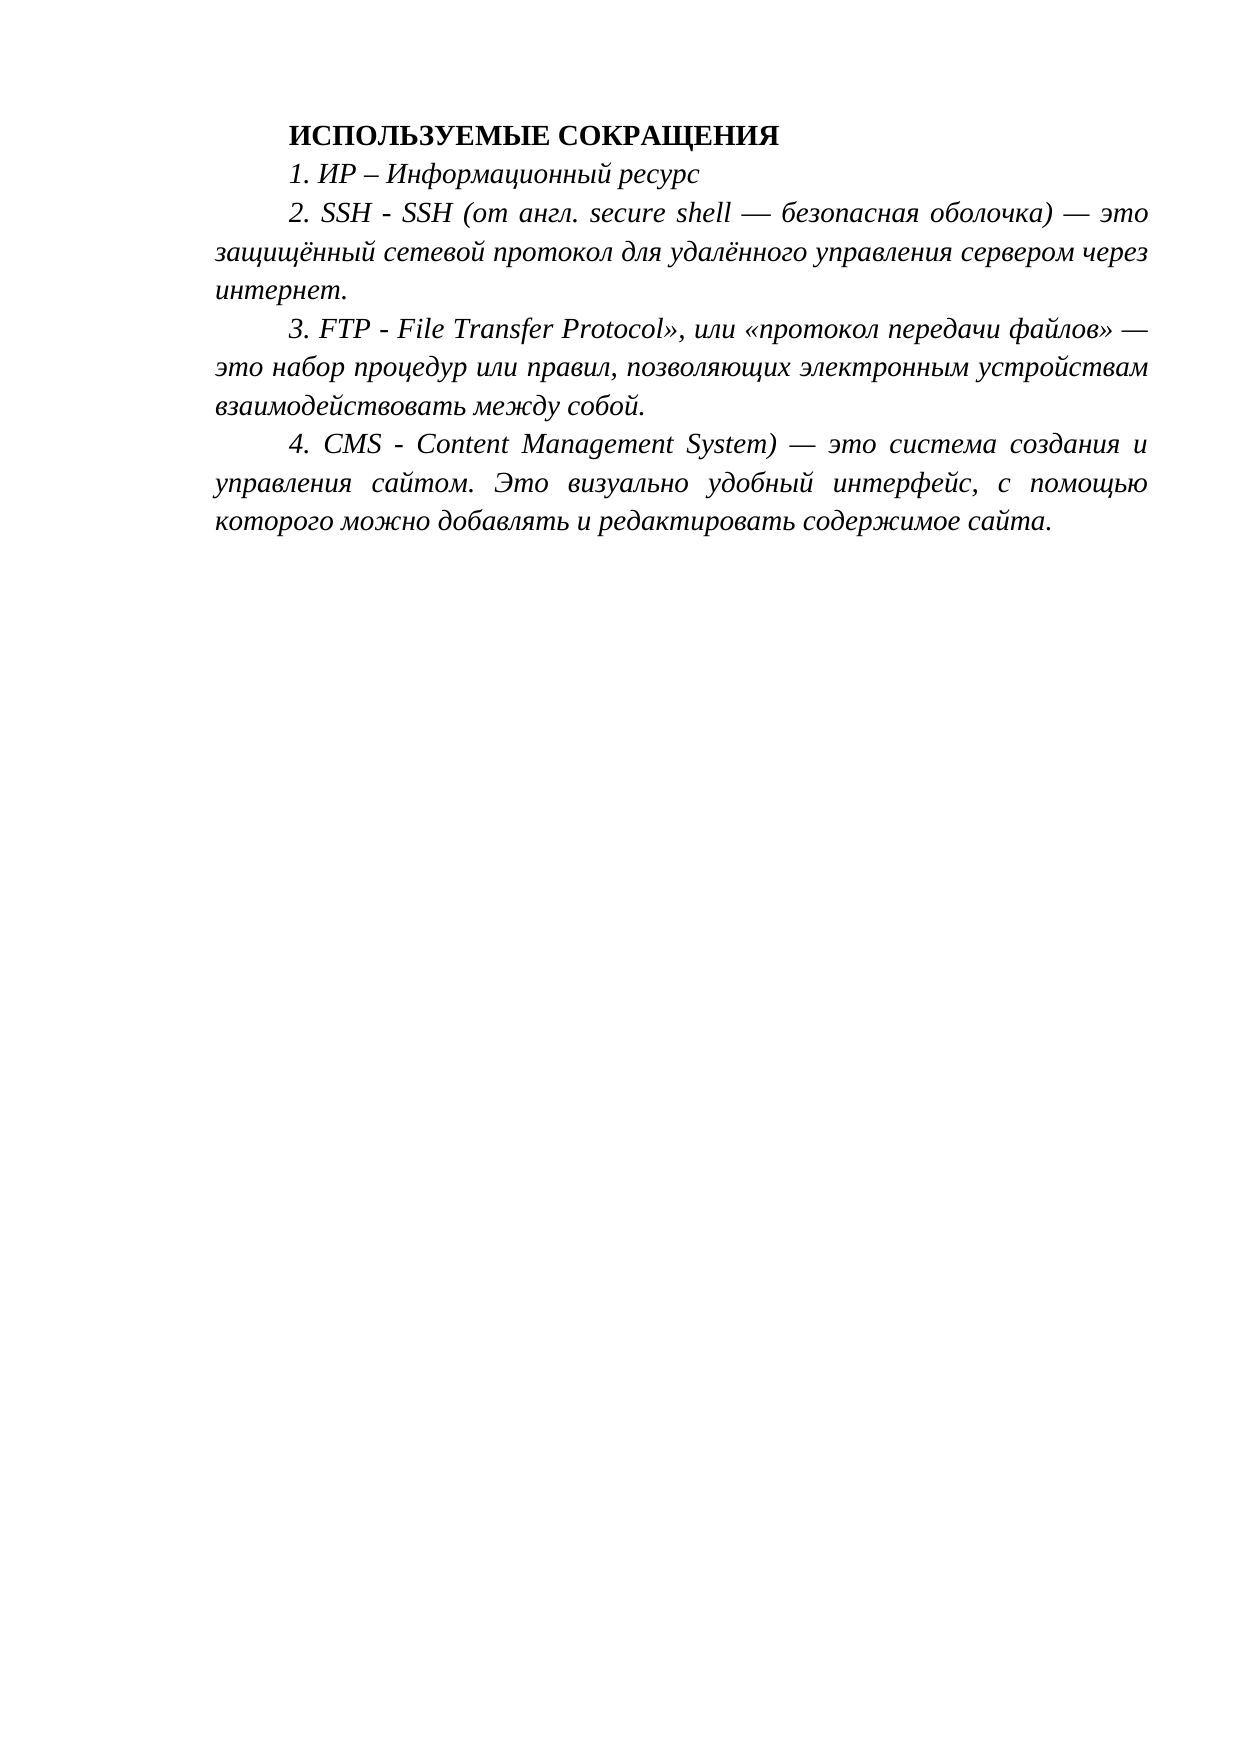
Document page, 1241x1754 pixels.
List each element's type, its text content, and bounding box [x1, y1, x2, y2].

text ИСПОЛЬЗУЕМЫЕ СОКРАЩЕНИЯ [215, 118, 1152, 152]
text 4. CMS - Content Management System) — это система создания и управления сайтом. Это визуально удобный интерфейс, с помощью которого можно добавлять и редактировать содержимое сайта. [215, 426, 1152, 537]
text 2. SSH - SSH (от англ. secure shell ― безопасная оболочка) — это защищённый сетевой протокол для удалённого управления сервером через интернет. [215, 195, 1152, 306]
text 3. FTP - File Transfer Protocol», или «протокол передачи файлов» — это набор процедур или правил, позволяющих электронным устройствам взаимодействовать между собой. [215, 311, 1152, 421]
text 1. ИР – Информационный ресурс [215, 157, 1152, 190]
